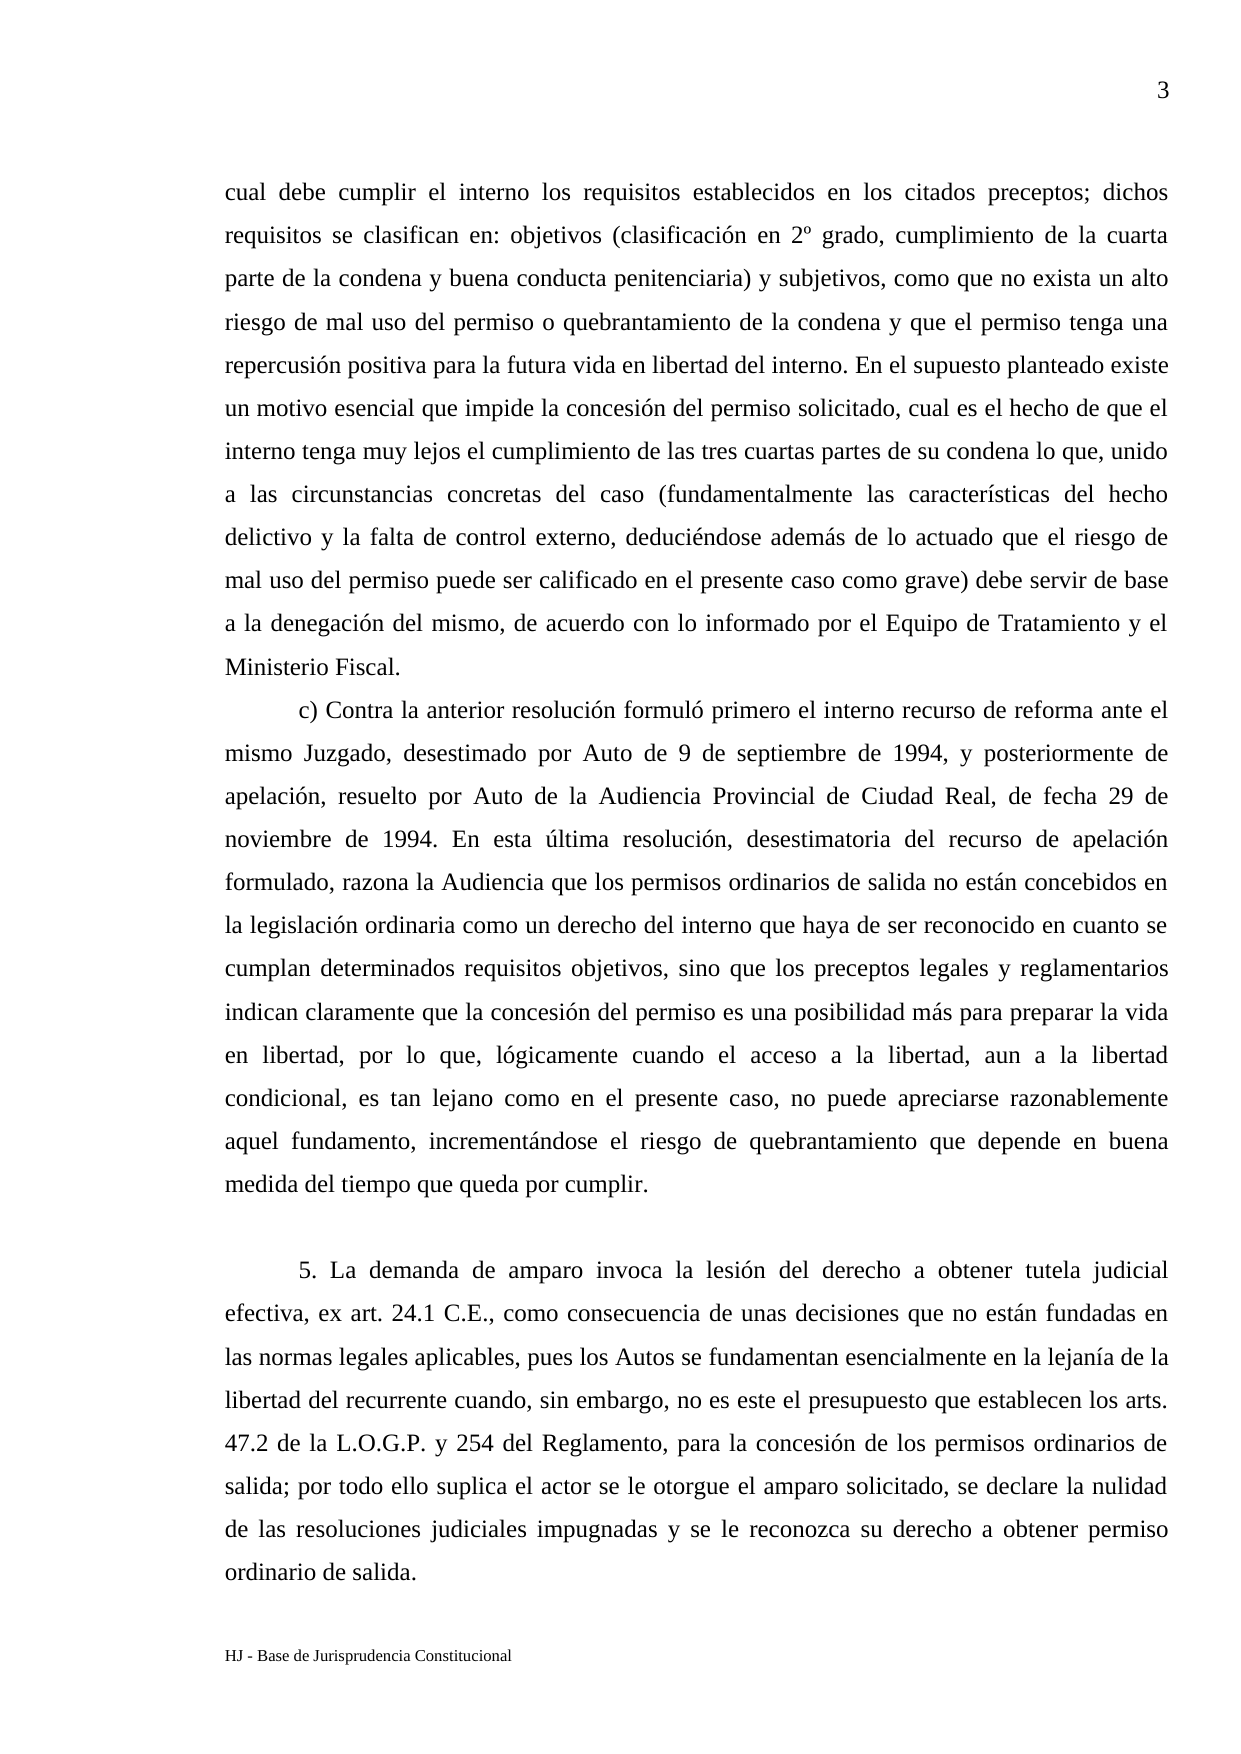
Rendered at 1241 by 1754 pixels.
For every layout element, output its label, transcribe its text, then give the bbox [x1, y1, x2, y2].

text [224, 177, 1169, 680]
text c) Contra la anterior resolución formuló primero el interno recurso de reforma ante el mismo Juzgado, desestimado por Auto de 9 de septiembre de 1994, y posteriormente de apelación, resuelto por Auto de la Audiencia Provincial de Ciudad Real, de fecha 29 de noviembre de 1994. En esta última resolución, desestimatoria del recurso de apelación formulado, razona la Audiencia que los permisos ordinarios de salida no están concebidos en la legislación ordinaria como un derecho del interno que haya de ser reconocido en cuanto se cumplan determinados requisitos objetivos, sino que los preceptos legales y reglamentarios indican claramente que la concesión del permiso es una posibilidad más para preparar la vida en libertad, por lo que, lógicamente cuando el acceso a la libertad, aun a la libertad condicional, es tan lejano como en el presente caso, no puede apreciarse razonablemente aquel fundamento, incrementándose el riesgo de quebrantamiento que depende en buena medida del tiempo que queda por cumplir. [224, 695, 1169, 1198]
text 5. La demanda de amparo invoca la lesión del derecho a obtener tutela judicial efectiva, ex art. 24.1 C.E., como consecuencia de unas decisiones que no están fundadas en las normas legales aplicables, pues los Autos se fundamentan esencialmente en la lejanía de la libertad del recurrente cuando, sin embargo, no es este el presupuesto que establecen los arts. 47.2 de la L.O.G.P. y 254 del Reglamento, para la concesión de los permisos ordinarios de salida; por todo ello suplica el actor se le otorgue el amparo solicitado, se declare la nulidad de las resoluciones judiciales impugnadas y se le reconozca su derecho a obtener permiso ordinario de salida. [224, 1255, 1169, 1586]
